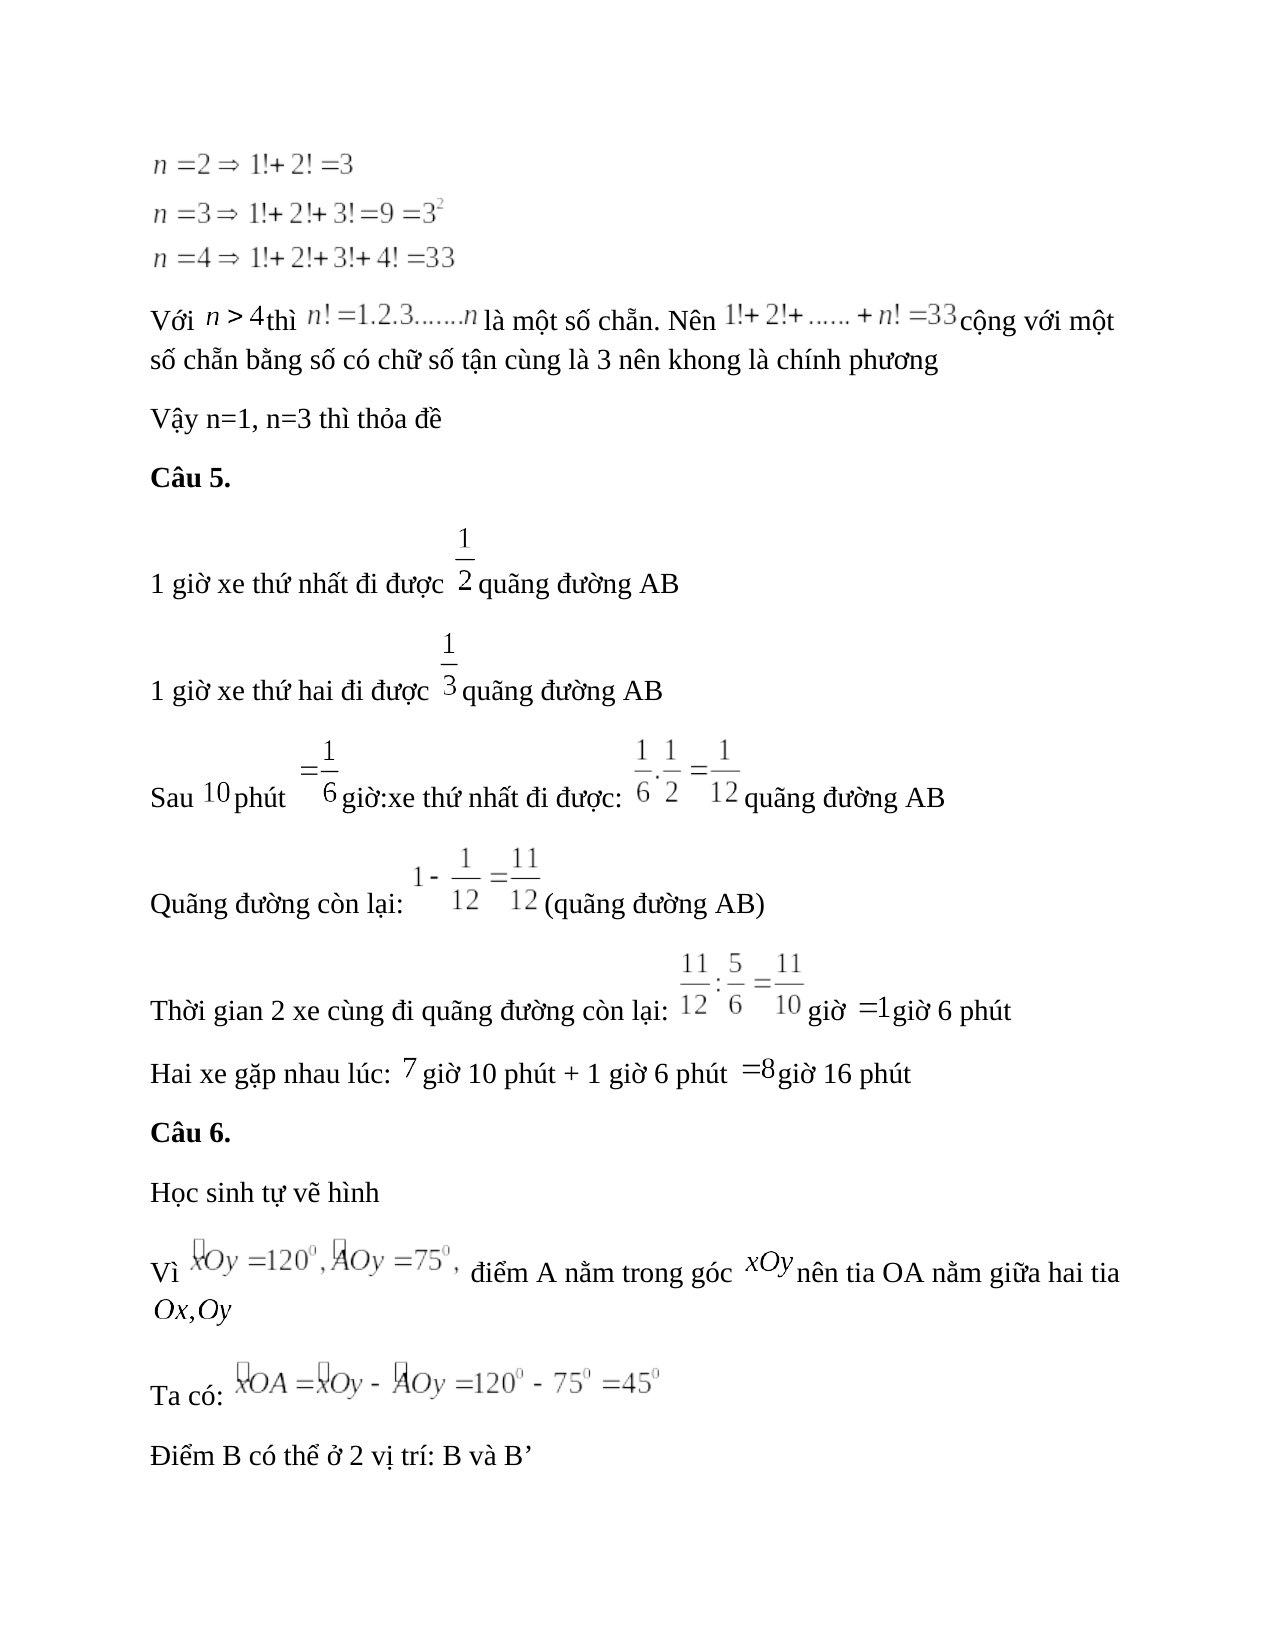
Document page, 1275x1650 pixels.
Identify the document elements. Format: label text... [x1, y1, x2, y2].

text Điểm B có thể ở 2 vị trí: B và B’ [150, 1438, 1125, 1471]
text Câu 5. [150, 461, 1125, 494]
text Vì điểm A nằm trong góc nên tia OA nằm giữa hai tia [150, 1234, 1125, 1331]
text Câu 6. [150, 1116, 1125, 1149]
text Học sinh tự vẽ hình [150, 1175, 1125, 1208]
text Ta có: [150, 1357, 1125, 1412]
text Với thì là một số chẵn. Nên cộng với một số chẵn bằng số có chữ số tận cùng là 3 nên khong là chính phương [150, 299, 1125, 375]
text Thời gian 2 xe cùng đi quãng đường còn lại: giờ giờ 6 phút [150, 945, 1125, 1026]
text Vậy n=1, n=3 thì thỏa đề [150, 401, 1125, 435]
text 1 giờ xe thứ hai đi được quãng đường AB [150, 625, 1125, 707]
text Sau phút giờ:xe thứ nhất đi được: quãng đường AB [150, 732, 1125, 814]
text Quãng đường còn lại: (quãng đường AB) [150, 839, 1125, 919]
text 1 giờ xe thứ nhất đi được quãng đường AB [150, 520, 1125, 599]
text Hai xe gặp nhau lúc: giờ 10 phút + 1 giờ 6 phút giờ 16 phút [150, 1052, 1125, 1090]
